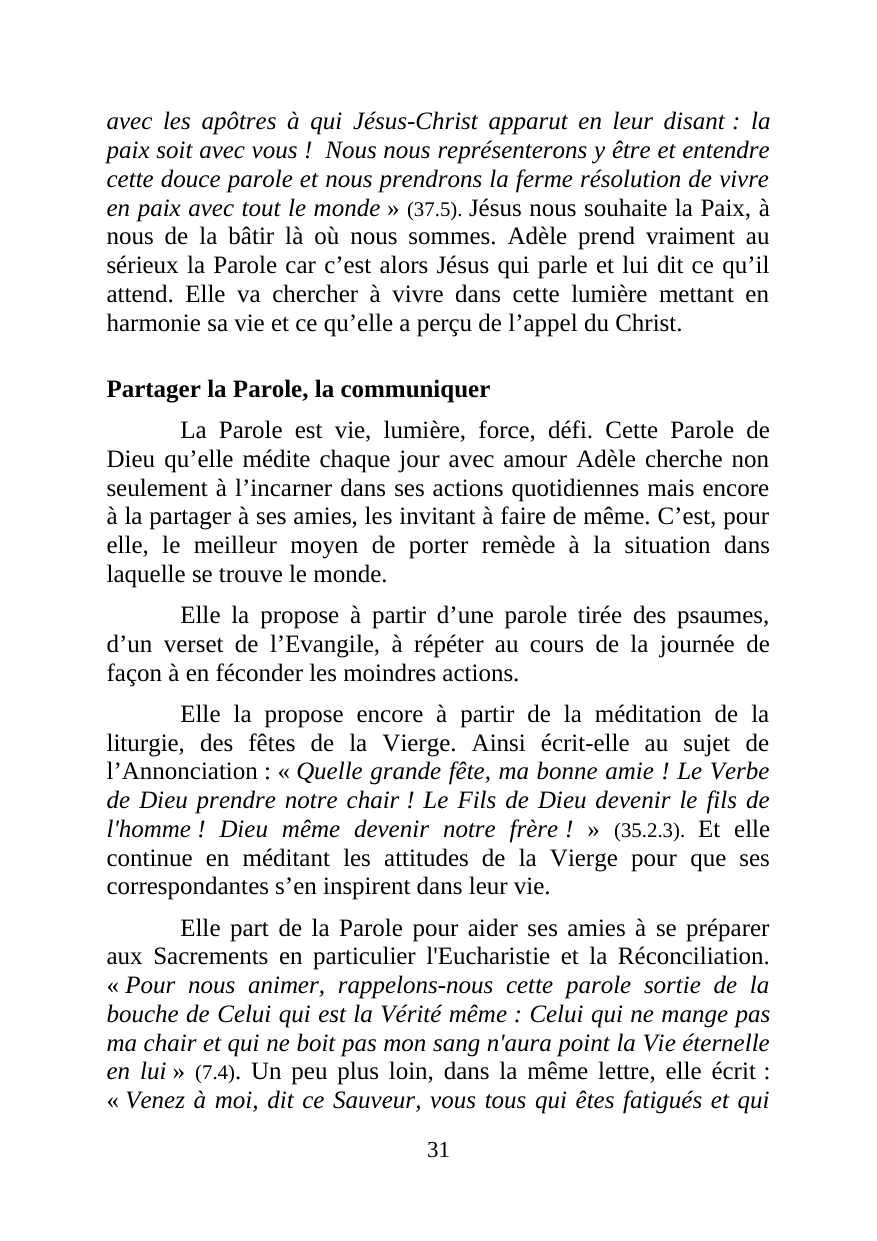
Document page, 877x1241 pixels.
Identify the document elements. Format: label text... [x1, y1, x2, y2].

text La Parole est vie, lumière, force, défi. Cette Parole de Dieu qu’elle médite chaque jour avec amour Adèle cherche non seulement à l’incarner dans ses actions quotidiennes mais encore à la partager à ses amies, les invitant à faire de même. C’est, pour elle, le meilleur moyen de porter remède à la situation dans laquelle se trouve le monde. [106, 415, 770, 588]
text Elle la propose encore à partir de la méditation de la liturgie, des fêtes de la Vierge. Ainsi écrit-elle au sujet de l’Annonciation : « Quelle grande fête, ma bonne amie ! Le Verbe de Dieu prendre notre chair ! Le Fils de Dieu devenir le fils de l'homme ! Dieu même devenir notre frère ! » (35.2.3). Et elle continue en méditant les attitudes de la Vierge pour que ses correspondantes s’en inspirent dans leur vie. [106, 699, 770, 900]
text Elle la propose à partir d’une parole tirée des psaumes, d’un verset de l’Evangile, à répéter au cours de la journée de façon à en féconder les moindres actions. [106, 600, 770, 686]
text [106, 106, 770, 336]
subtitle Partager la Parole, la communiquer [106, 374, 770, 403]
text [106, 913, 770, 1114]
